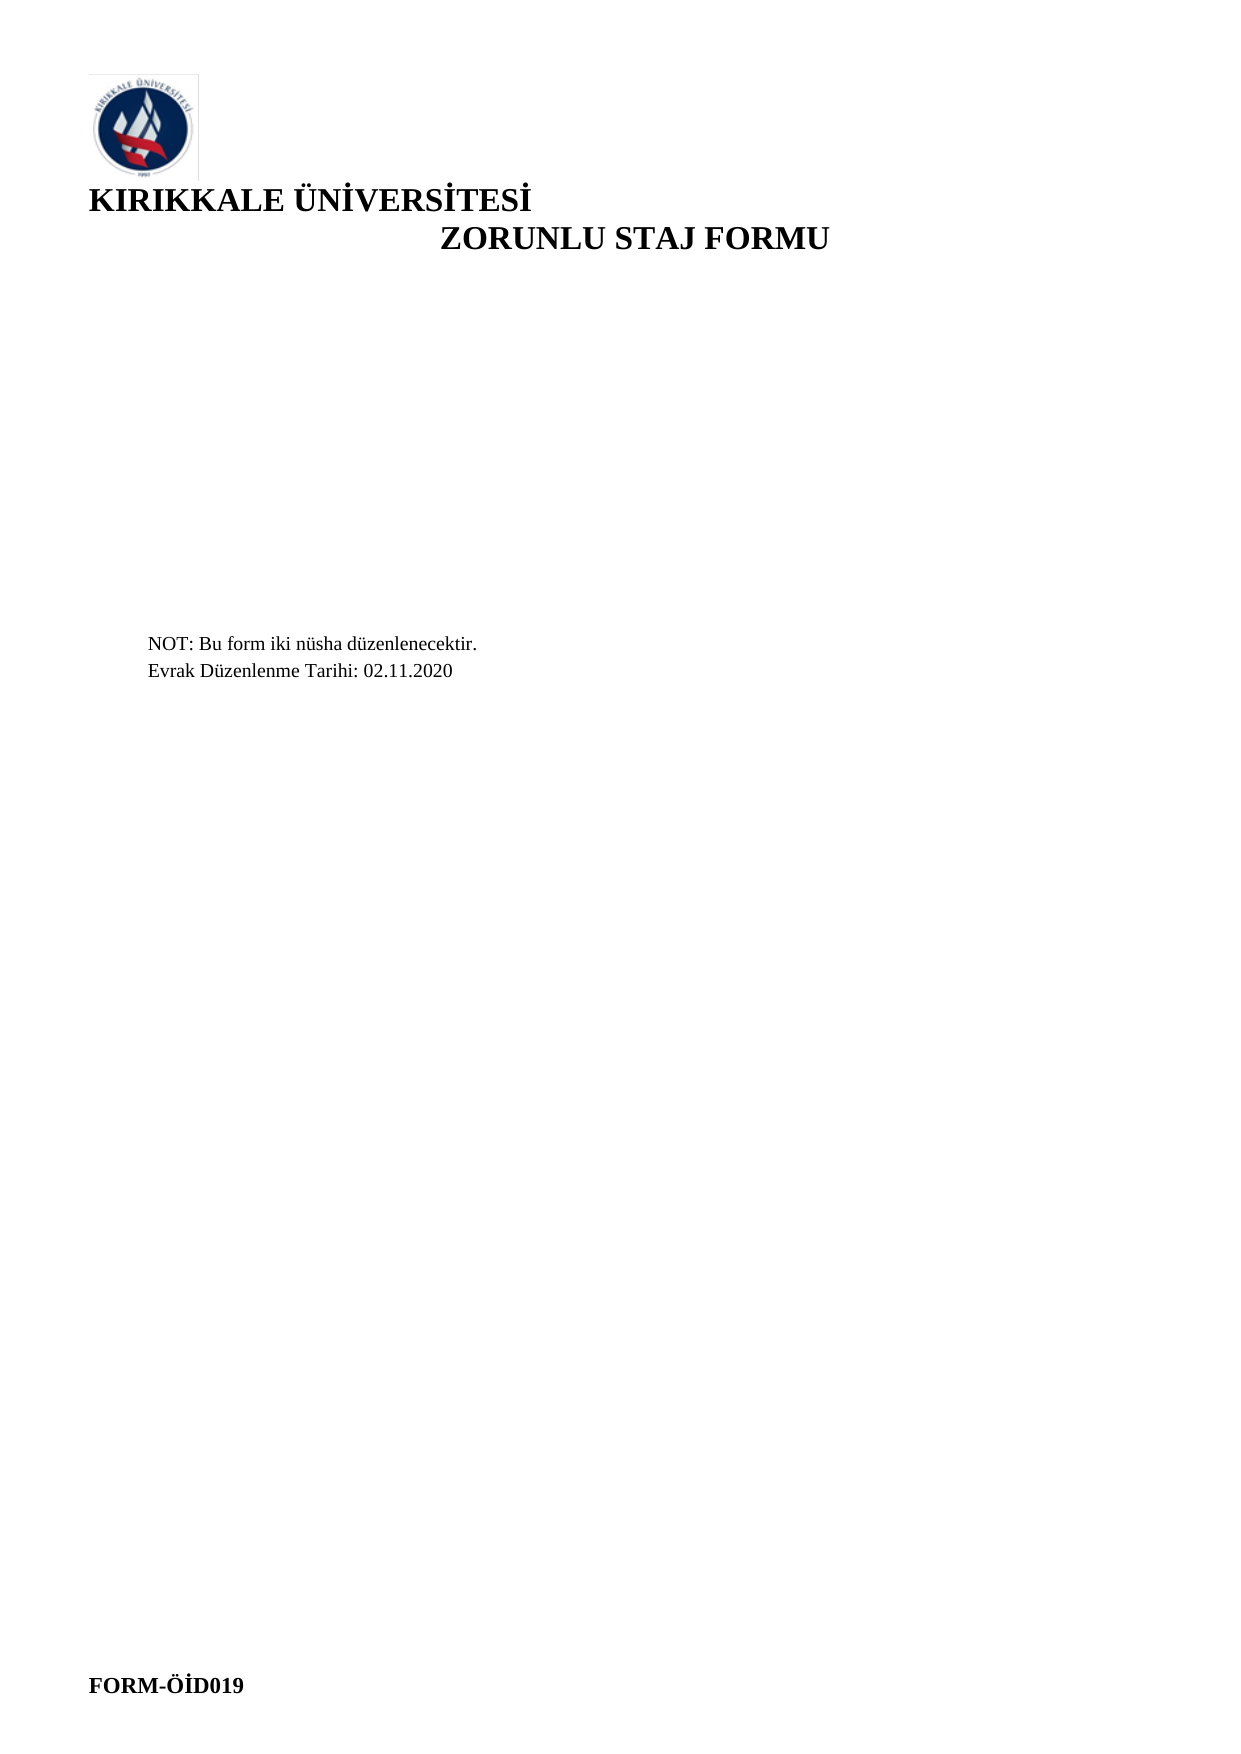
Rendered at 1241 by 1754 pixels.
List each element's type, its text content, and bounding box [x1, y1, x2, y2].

text NOT: Bu form iki nüsha düzenlenecektir. [89, 632, 1181, 655]
text Evrak Düzenlenme Tarihi: 02.11.2020 [89, 658, 1181, 681]
picture [88, 73, 200, 181]
